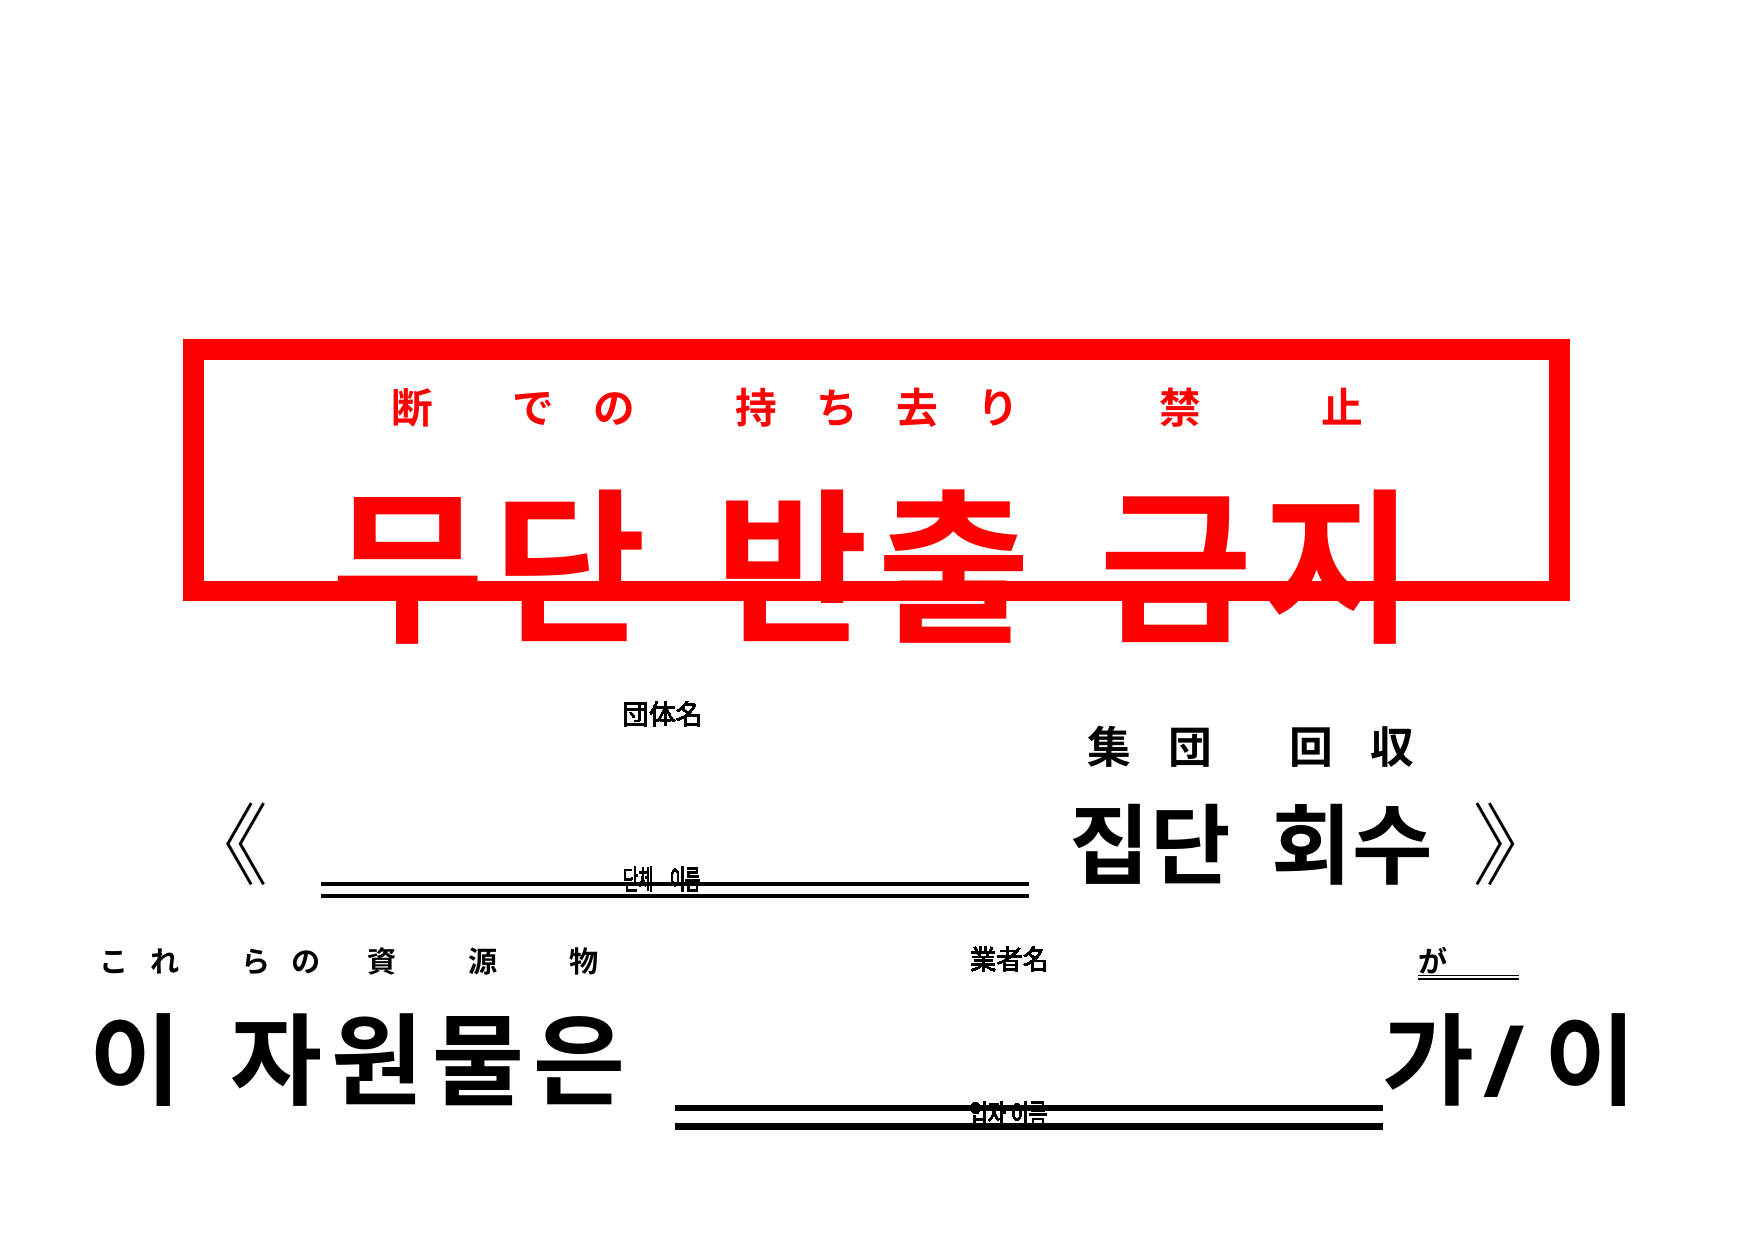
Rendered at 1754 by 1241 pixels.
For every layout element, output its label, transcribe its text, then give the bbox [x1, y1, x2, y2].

text 《 》 [89, 695, 1665, 920]
text /이 [89, 920, 1665, 1145]
